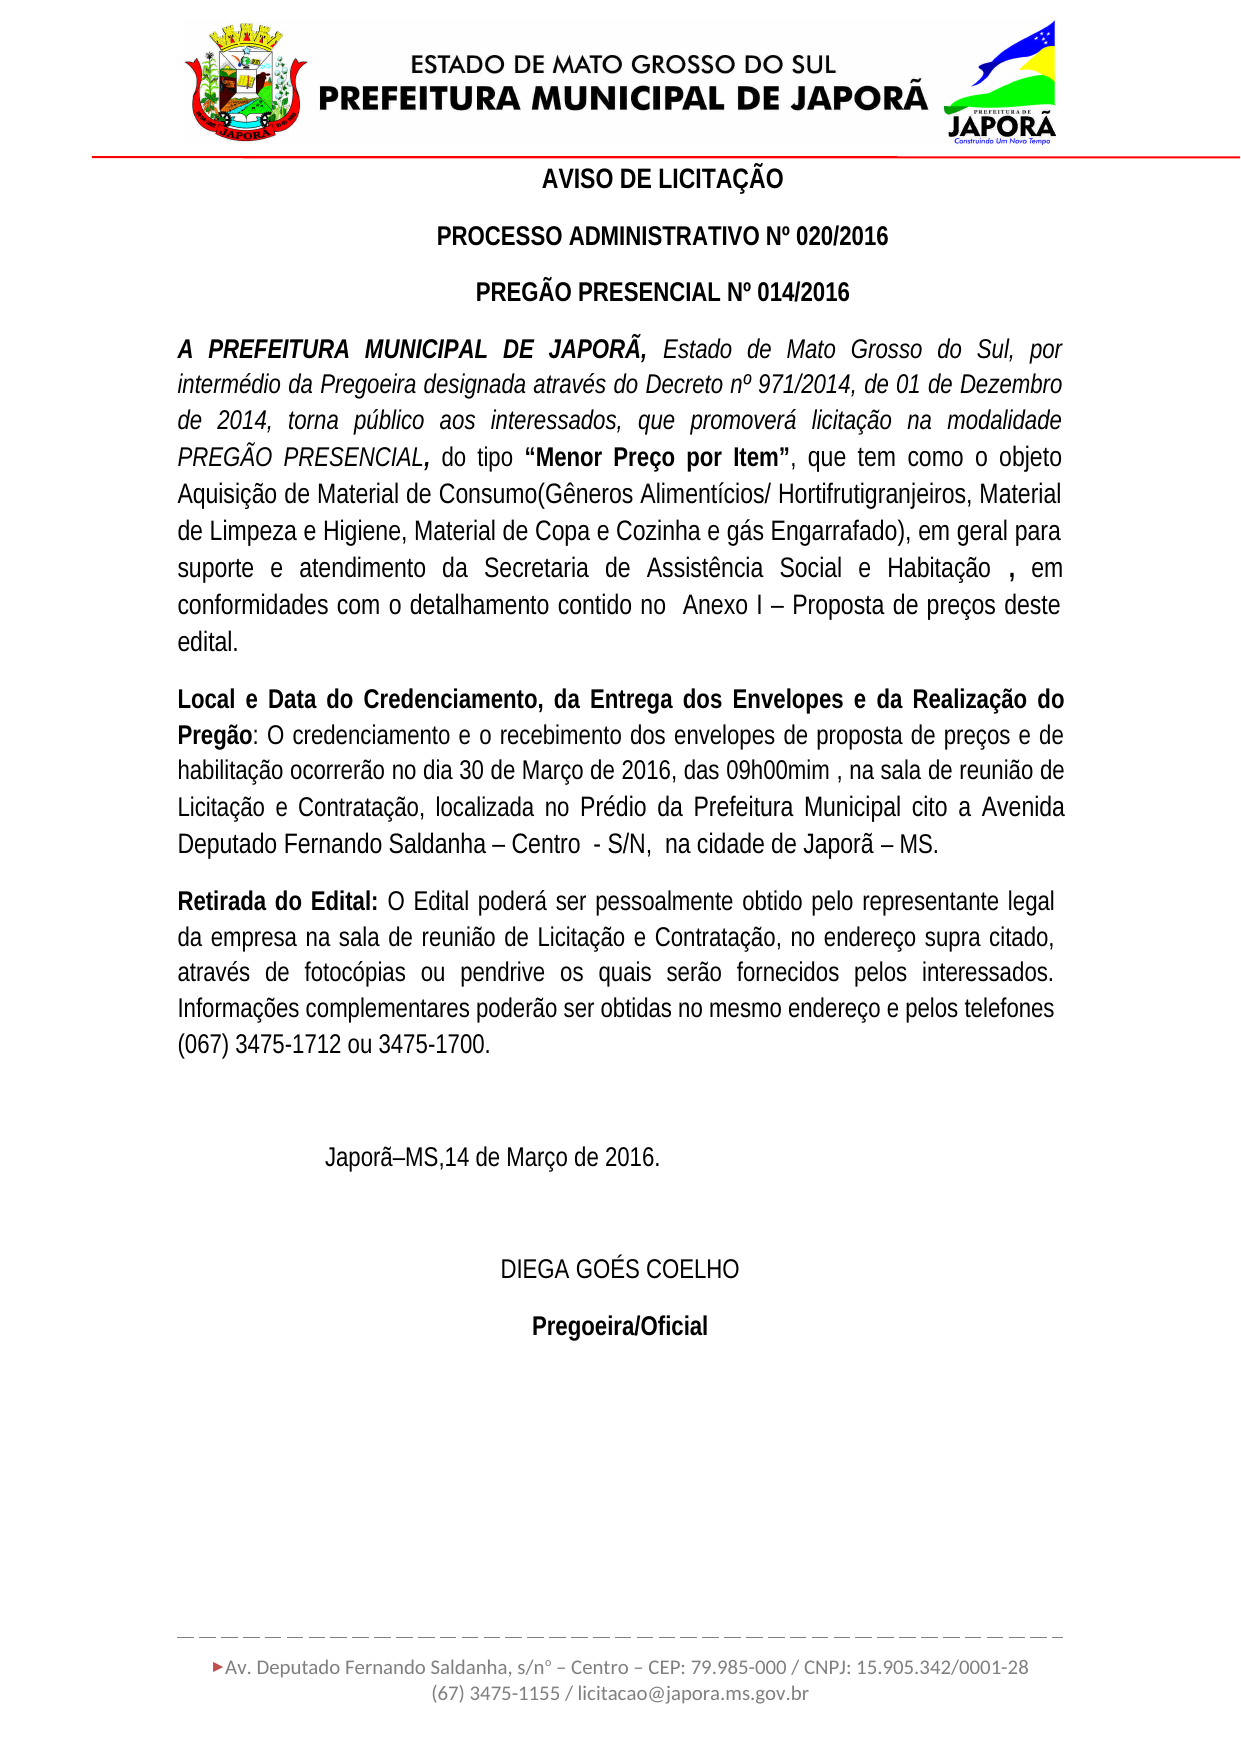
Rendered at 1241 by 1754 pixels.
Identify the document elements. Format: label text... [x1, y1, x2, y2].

text Japorã–MS,14 de Março de 2016. [177, 1141, 1063, 1172]
text Local e Data do Credenciamento, da Entrega dos Envelopes e da Realização do Pregão: O credenciamento e o recebimento dos envelopes de proposta de preços e de habilitação ocorrerão no dia 30 de Março de 2016, das 09h00mim , na sala de reunião de Licitação e Contratação, localizada no Prédio da Prefeitura Municipal cito a Avenida Deputado Fernando Saldanha – Centro - S/N, na cidade de Japorã – MS. [177, 683, 1066, 859]
text Pregoeira/Oficial [177, 1310, 1063, 1341]
picture [184, 20, 1056, 145]
text PROCESSO ADMINISTRATIVO Nº 020/2016 [177, 220, 1148, 251]
text PREGÃO PRESENCIAL Nº 014/2016 [177, 276, 1148, 307]
text A PREFEITURA MUNICIPAL DE JAPORÃ, Estado de Mato Grosso do Sul, por intermédio da Pregoeira designada através do Decreto nº 971/2014, de 01 de Dezembro de 2014, torna público aos interessados, que promoverá licitação na modalidade PREGÃO PRESENCIAL, do tipo “Menor Preço por Item”, que tem como o objeto Aquisição de Material de Consumo(Gêneros Alimentícios/ Hortifrutigranjeiros, Material de Limpeza e Higiene, Material de Copa e Cozinha e gás Engarrafado), em geral para suporte e atendimento da Secretaria de Assistência Social e Habitação , em conformidades com o detalhamento contido no Anexo I – Proposta de preços deste edital. [177, 333, 1063, 657]
text Retirada do Edital: O Edital poderá ser pessoalmente obtido pelo representante legal da empresa na sala de reunião de Licitação e Contratação, no endereço supra citado, através de fotocópias ou pendrive os quais serão fornecidos pelos interessados. Informações complementares poderão ser obtidas no mesmo endereço e pelos telefones (067) 3475-1712 ou 3475-1700. [177, 885, 1056, 1059]
text AVISO DE LICITAÇÃO [177, 162, 1148, 194]
text DIEGA GOÉS COELHO [177, 1253, 1063, 1284]
